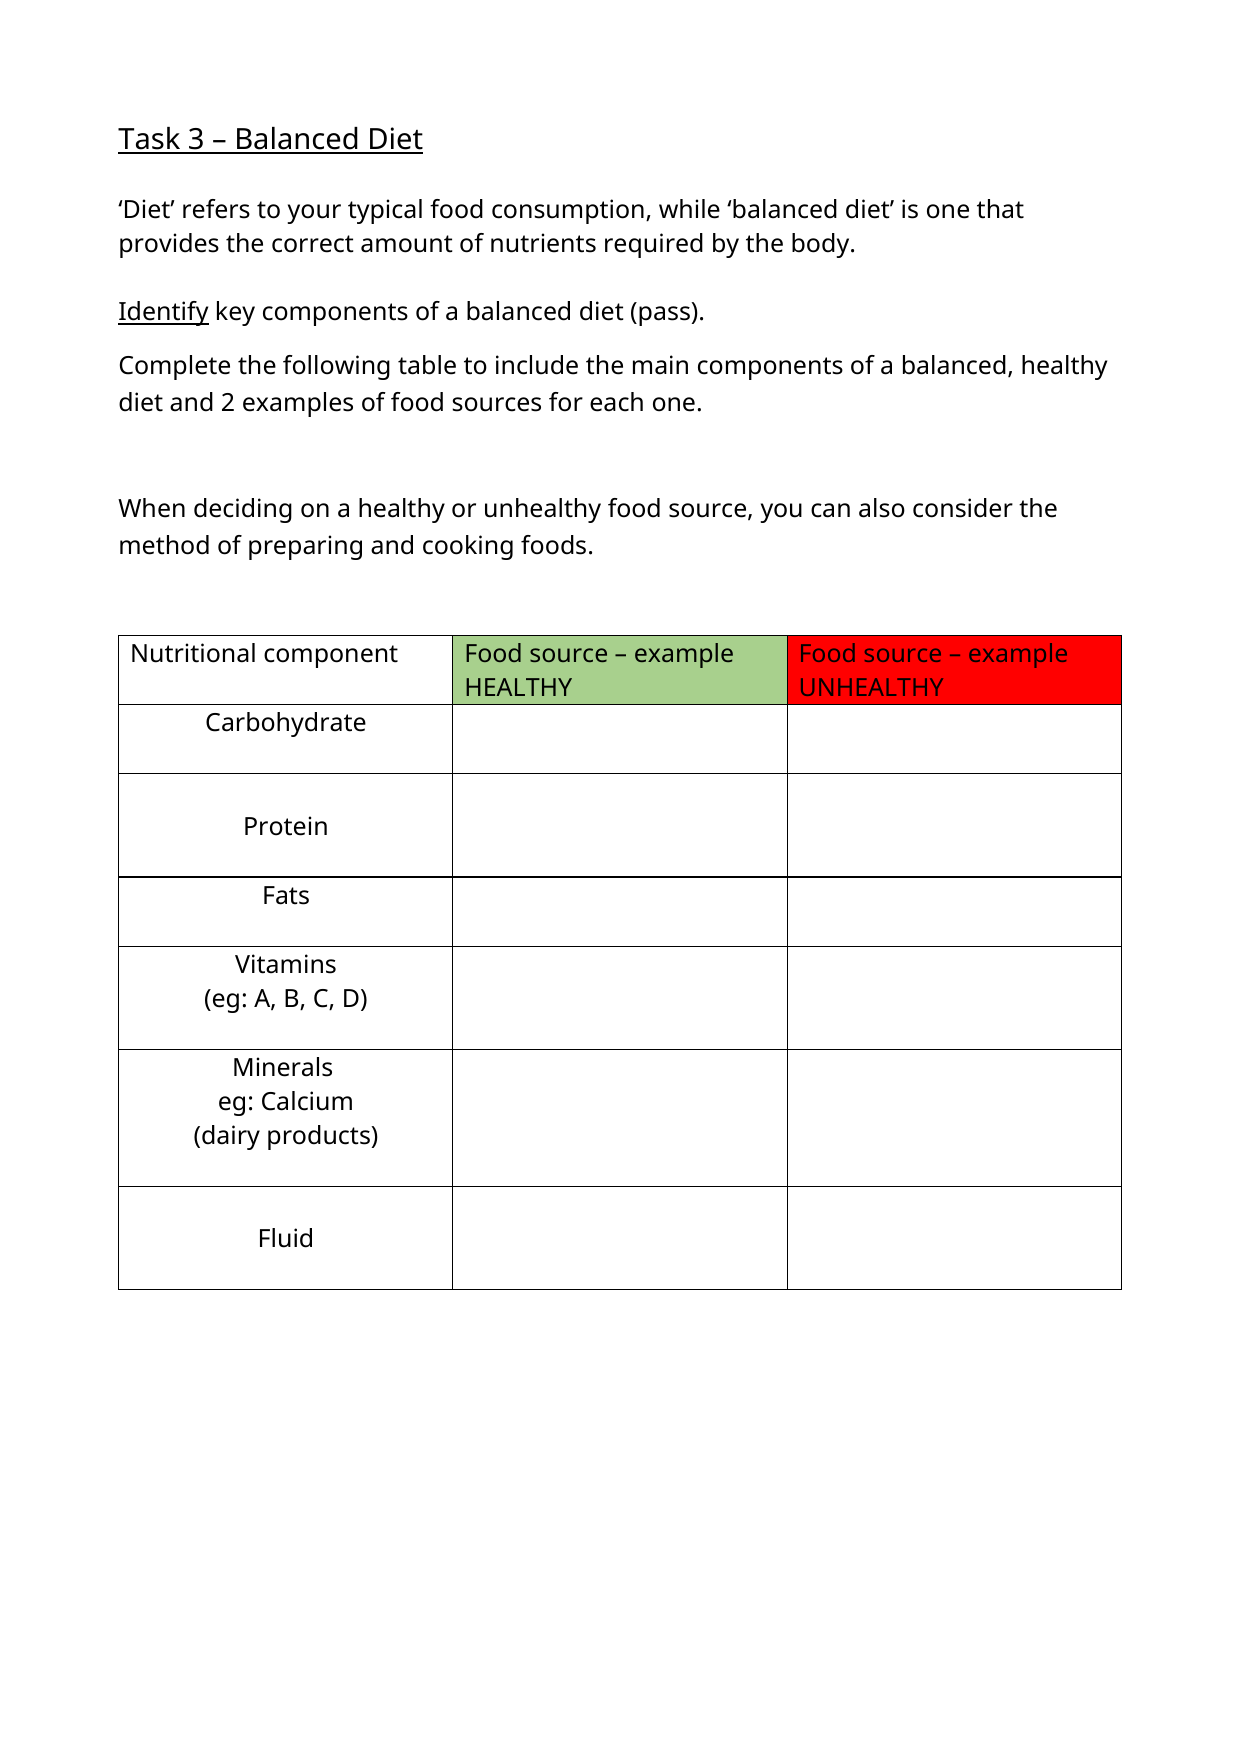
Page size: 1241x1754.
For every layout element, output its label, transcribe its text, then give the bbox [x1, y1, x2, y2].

table_cell [788, 774, 1121, 876]
table_cell Fats [119, 878, 452, 946]
text ‘Diet’ refers to your typical food consumption, while ‘balanced diet’ is one that provides the correct amount of nutrients required by the body. [118, 192, 1122, 260]
table_cell Fluid [119, 1187, 452, 1289]
table_cell [453, 705, 787, 773]
table_header Nutritional component [119, 636, 452, 704]
table_cell [788, 878, 1121, 946]
text Identify key components of a balanced diet (pass). [118, 294, 1122, 328]
table_header Food source – example HEALTHY [453, 636, 787, 704]
table_cell [453, 947, 787, 1049]
table_cell [788, 705, 1121, 773]
table_cell [453, 878, 787, 946]
table_cell [788, 947, 1121, 1049]
text Task 3 – Balanced Diet [118, 118, 1122, 158]
table_cell [453, 774, 787, 876]
table_cell [788, 1050, 1121, 1186]
table_cell Protein [119, 774, 452, 876]
table_cell Carbohydrate [119, 705, 452, 773]
table_cell Minerals eg: Calcium (dairy products) [119, 1050, 452, 1186]
text When deciding on a healthy or unhealthy food source, you can also consider the method of preparing and cooking foods. [118, 491, 1122, 562]
table_cell [453, 1187, 787, 1289]
table_header Food source – example UNHEALTHY [788, 636, 1121, 704]
text Complete the following table to include the main components of a balanced, healthy diet and 2 examples of food sources for each one. [118, 347, 1122, 418]
table_cell Vitamins (eg: A, B, C, D) [119, 947, 452, 1049]
table_cell [453, 1050, 787, 1186]
table_cell [788, 1187, 1121, 1289]
